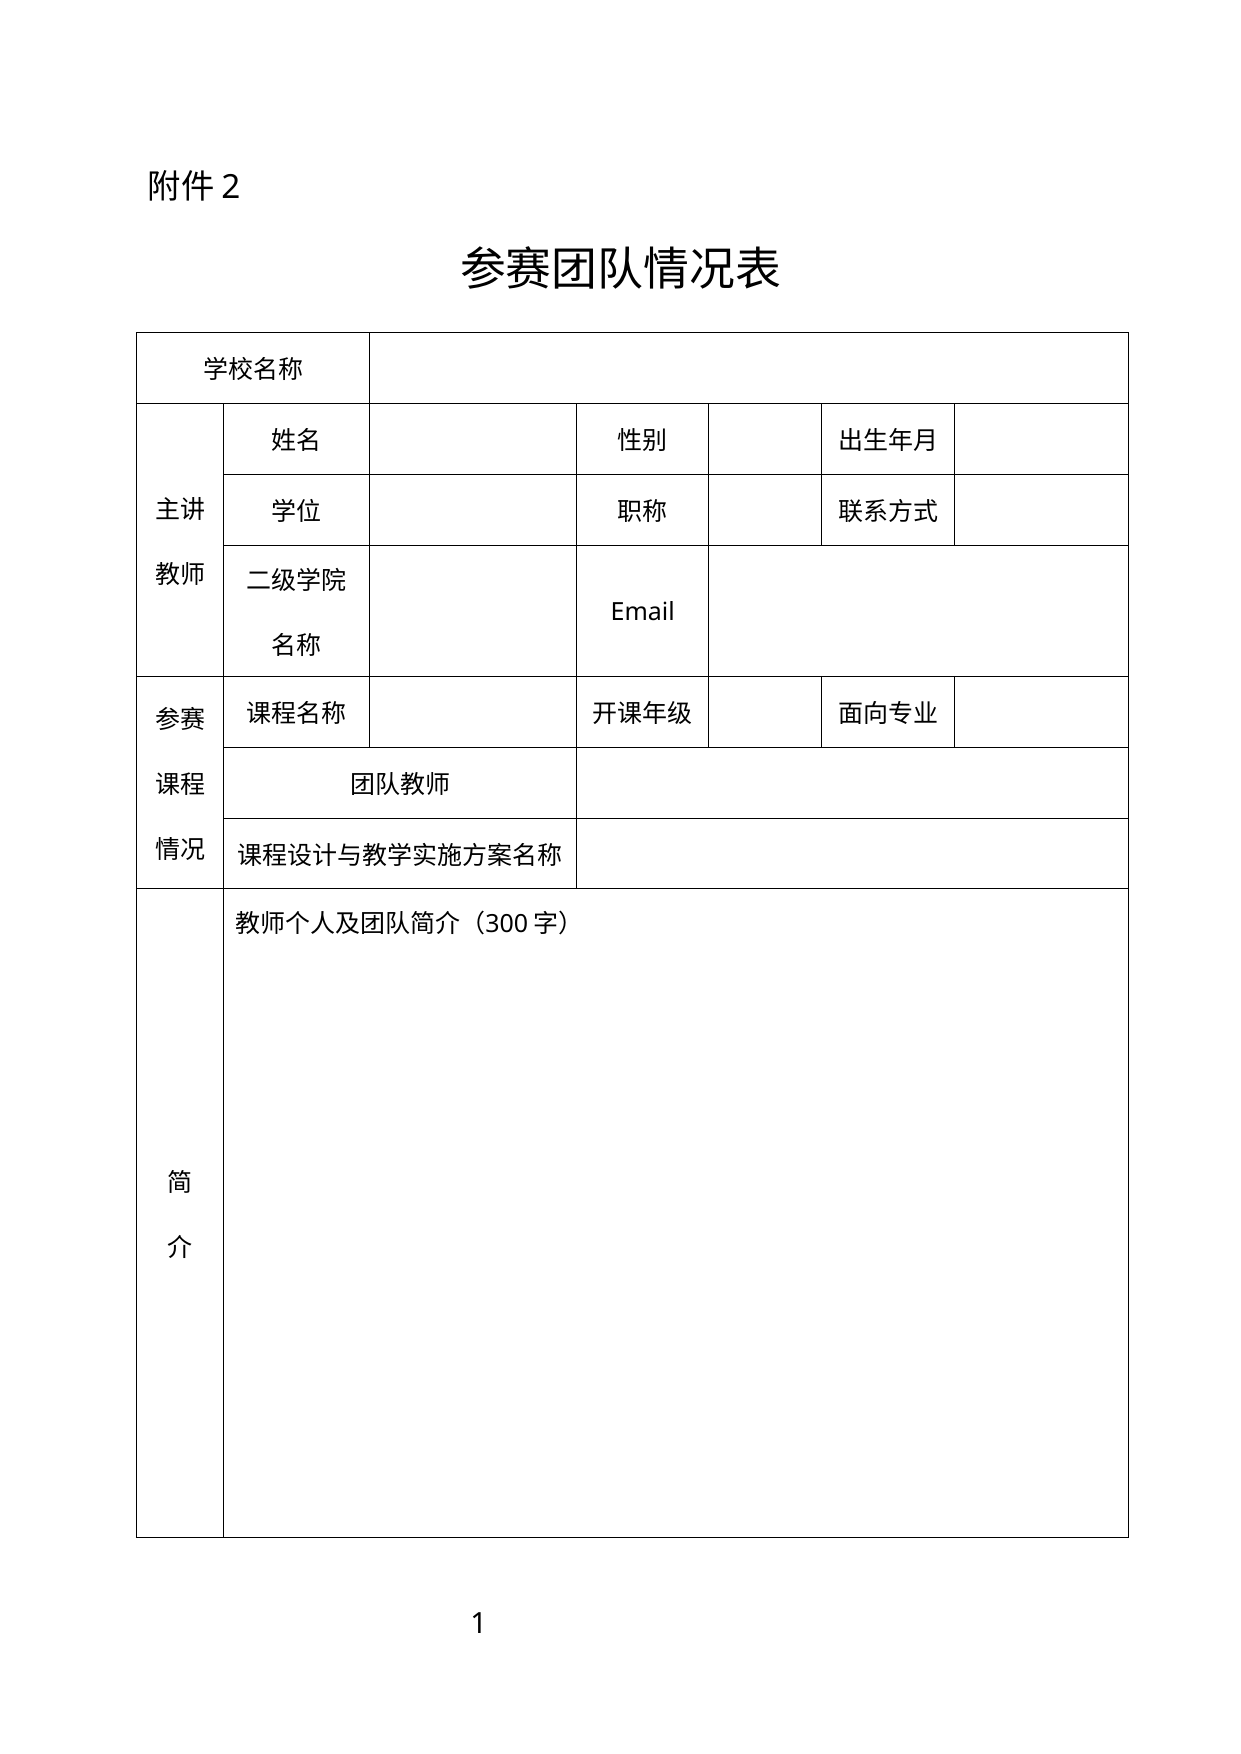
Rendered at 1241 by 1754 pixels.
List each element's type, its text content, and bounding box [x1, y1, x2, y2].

table_cell [709, 404, 821, 474]
table_cell Email [577, 546, 708, 676]
table_cell 职称 [577, 475, 708, 545]
table_cell 学位 [224, 475, 369, 545]
table_cell 团队教师 [224, 748, 576, 817]
table_cell 性别 [577, 404, 708, 474]
table_cell 课程设计与教学实施方案名称 [224, 819, 576, 888]
table_cell 参赛课程情况 [137, 677, 223, 888]
table_cell [955, 677, 1128, 747]
table_cell 出生年月 [822, 404, 954, 474]
table_cell [577, 819, 1128, 888]
table_header [370, 333, 1128, 403]
table_cell 二级学院名称 [224, 546, 369, 676]
table_cell 主讲教师 [137, 404, 223, 676]
table_cell [370, 404, 576, 474]
table_cell [709, 677, 821, 747]
table_cell [709, 475, 821, 545]
table_header 学校名称 [137, 333, 369, 403]
table_cell 课程名称 [224, 677, 369, 747]
table_cell [370, 546, 576, 676]
table_cell 教师个人及团队简介（300字） [224, 889, 1128, 1537]
table_cell 面向专业 [822, 677, 954, 747]
table_cell 开课年级 [577, 677, 708, 747]
table_cell [955, 404, 1128, 474]
table_cell 简 介 [137, 889, 223, 1537]
table_cell 联系方式 [822, 475, 954, 545]
table_cell [370, 475, 576, 545]
text 附件2 [148, 160, 1092, 208]
table_cell [577, 748, 1128, 817]
table_cell [955, 475, 1128, 545]
table_cell 姓名 [224, 404, 369, 474]
table_cell [709, 546, 1128, 676]
text 参赛团队情况表 [148, 233, 1092, 299]
table_cell [370, 677, 576, 747]
